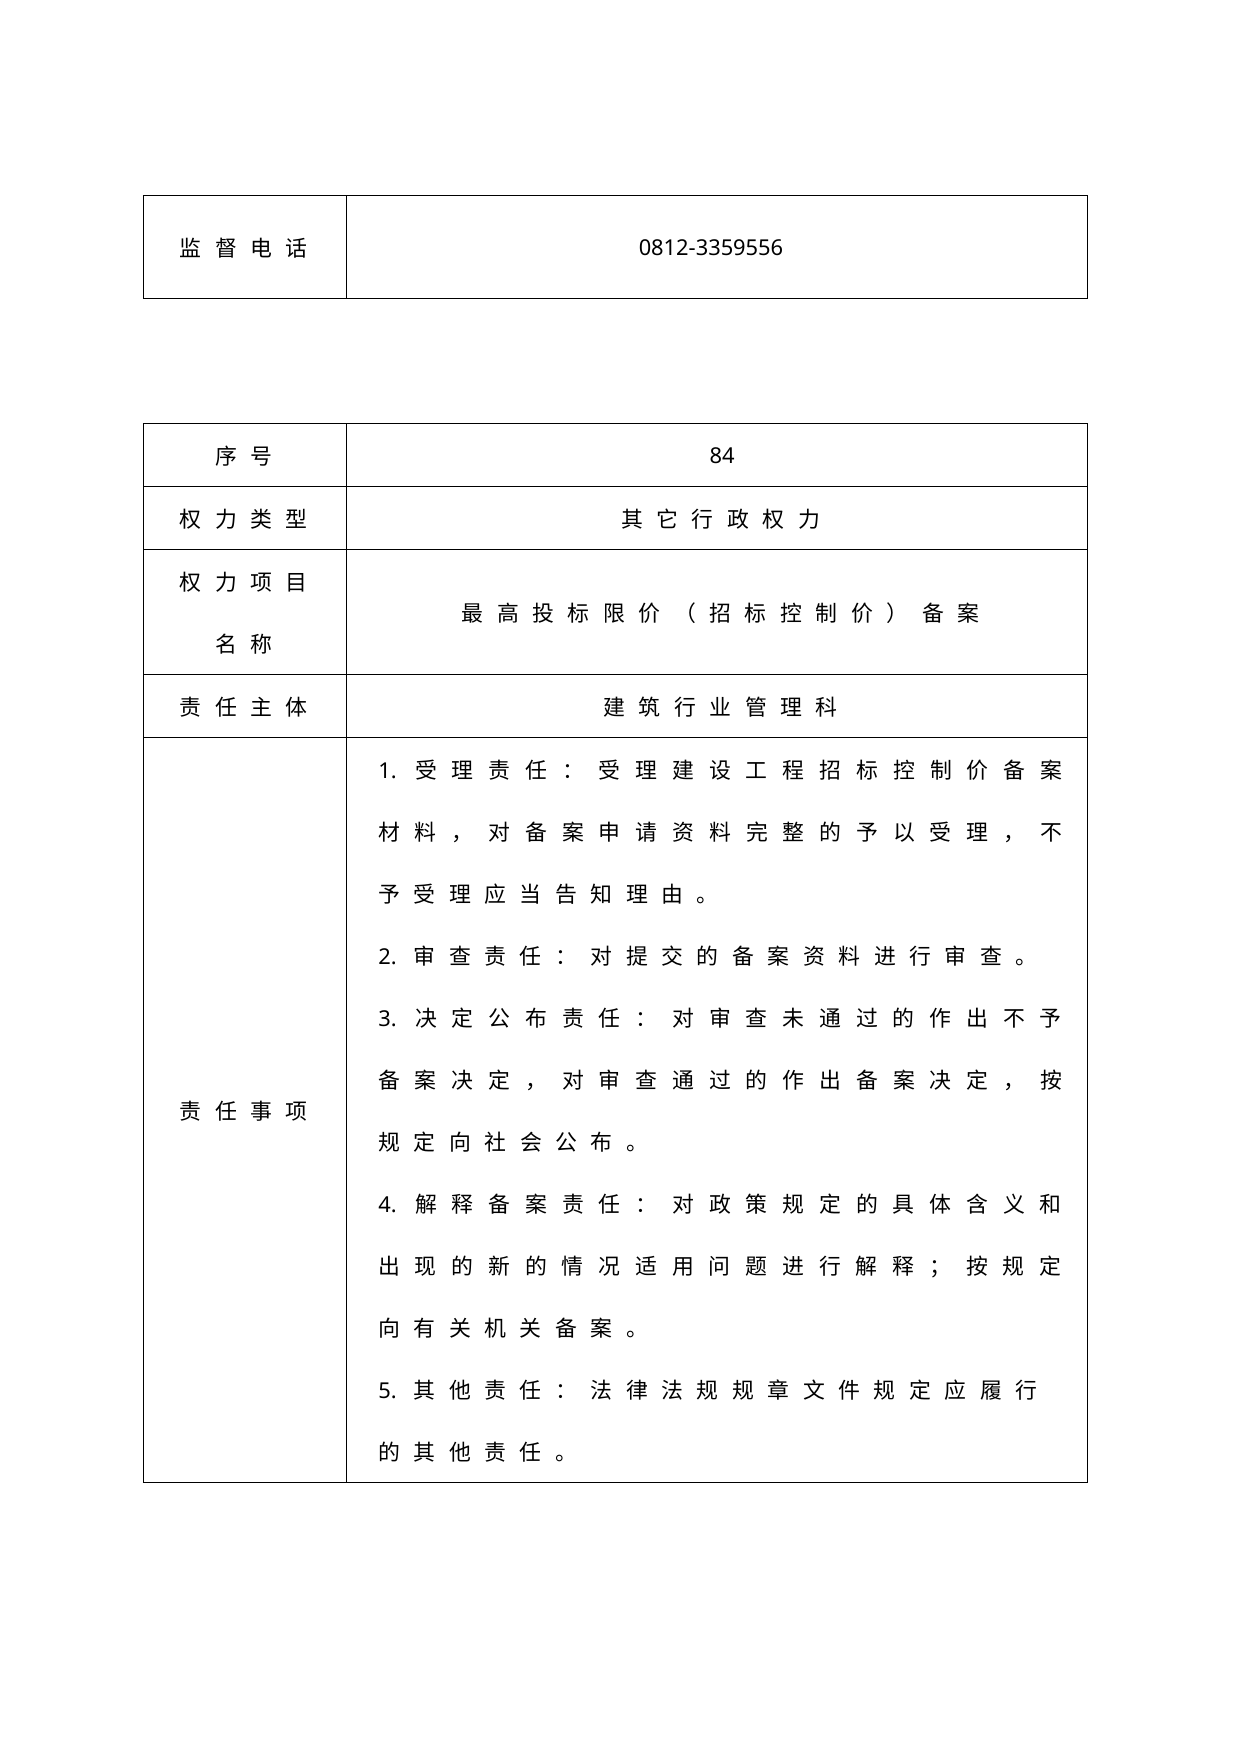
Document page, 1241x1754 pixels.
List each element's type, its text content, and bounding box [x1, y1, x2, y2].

table_cell 最高投标限价（招标控制价）备案 [347, 550, 1087, 674]
table_header 序号 [144, 424, 346, 486]
table_cell 责任事项 [144, 738, 346, 1482]
table_cell 权力项目名称 [144, 550, 346, 674]
table_cell 其它行政权力 [347, 487, 1087, 549]
table_header 84 [347, 424, 1087, 486]
table_cell 建筑行业管理科 [347, 675, 1087, 737]
table_cell 监督电话 [144, 196, 346, 298]
table_cell 0812-3359556 [347, 196, 1087, 298]
table_cell 责任主体 [144, 675, 346, 737]
table_cell 1.受理责任：受理建设工程招标控制价备案材料，对备案申请资料完整的予以受理，不予受理应当告知理由。 2.审查责任：对提交的备案资料进行审查。 3.决定公布责任：对审查未通过的作出不予备案决定，对审查通过的作出备案决定，按规定向社会公布。 4.解释备案责任：对政策规定的具体含义和出现的新的情况适用问题进行解释；按规定向有关机关备案。 5.其他责任：法律法规规章文件规定应履行的其他责任。 [347, 738, 1087, 1482]
table_cell 权力类型 [144, 487, 346, 549]
